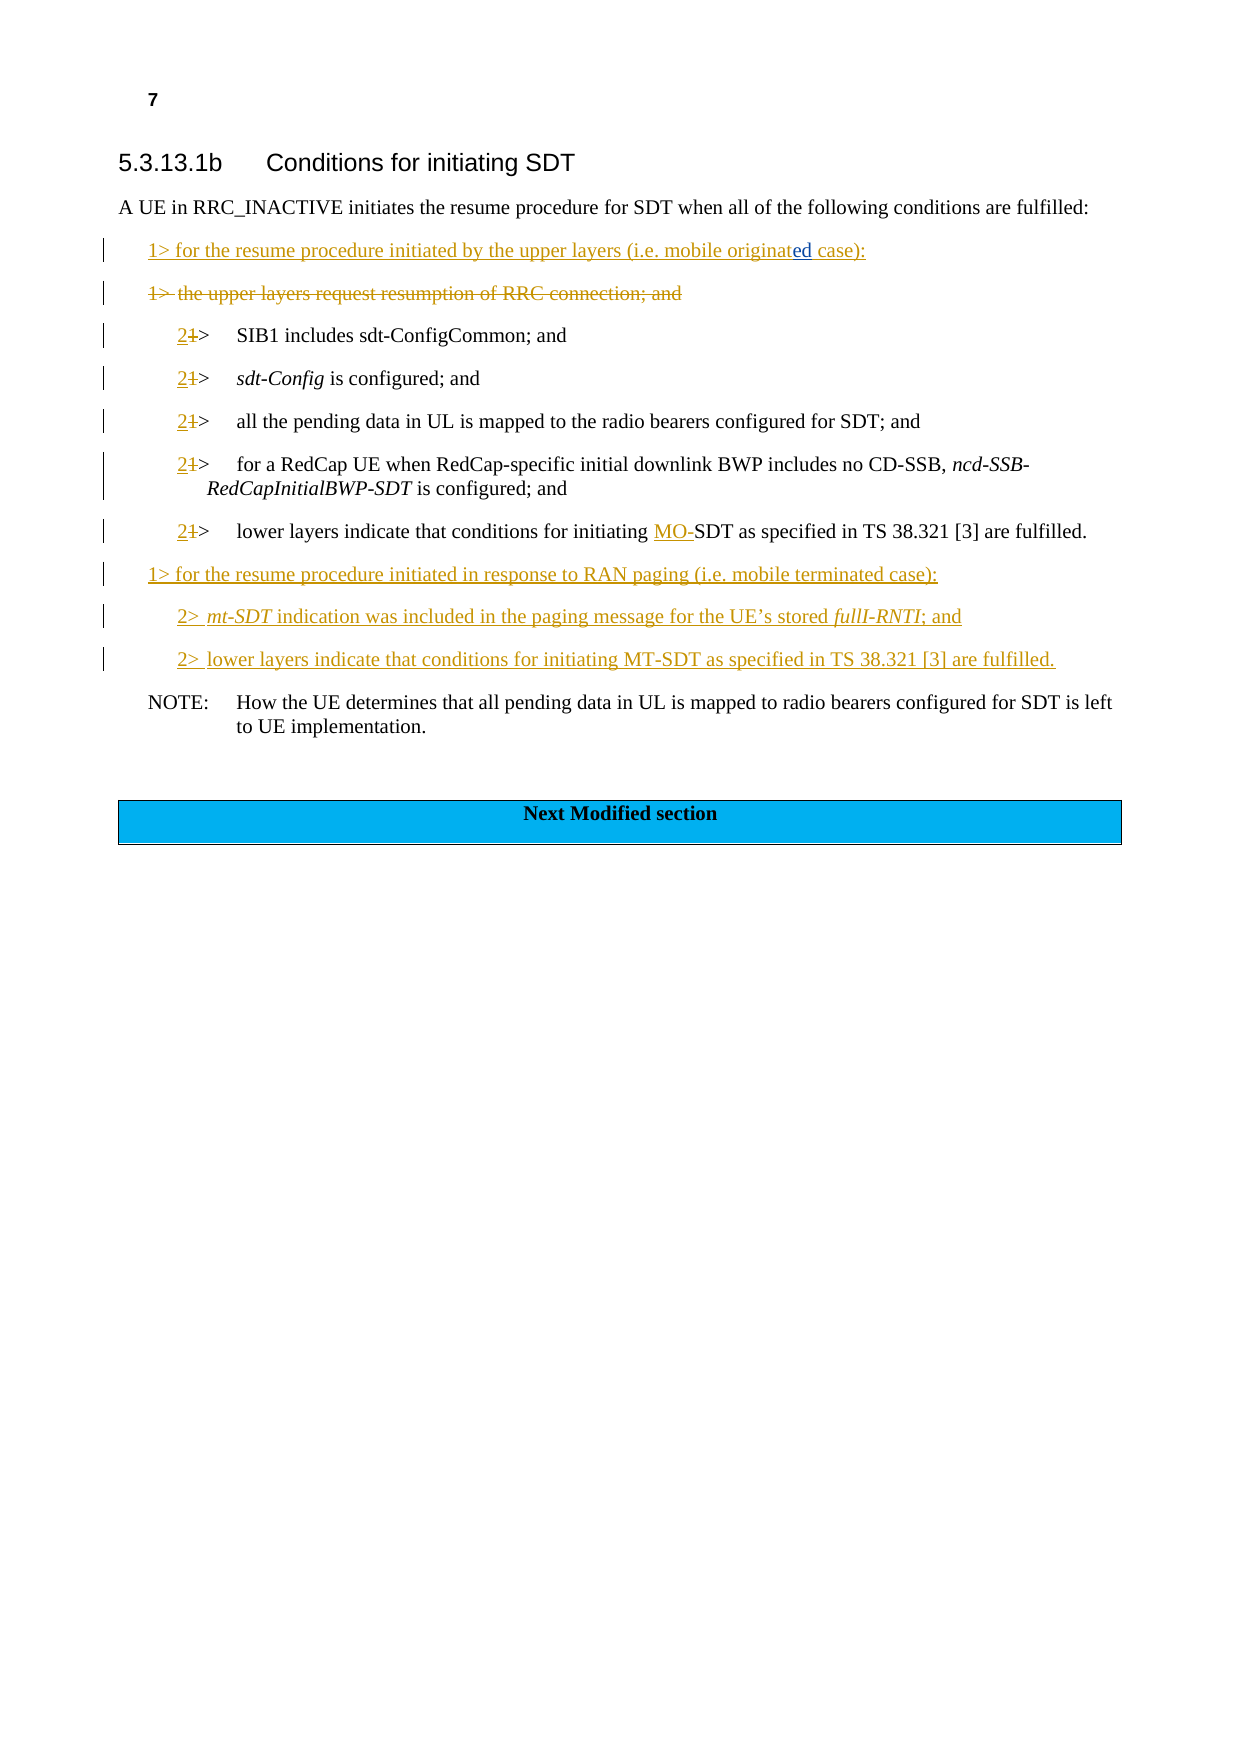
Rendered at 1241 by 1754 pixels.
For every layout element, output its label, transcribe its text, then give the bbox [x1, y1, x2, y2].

subtitle 5.3.13.1b Conditions for initiating SDT [118, 147, 1122, 176]
text A UE in RRC_INACTIVE initiates the resume procedure for SDT when all of the following conditions are fulfilled: [118, 195, 1122, 219]
table_header Next Modified section [119, 801, 1121, 843]
text > all the pending data in UL is mapped to the radio bearers configured for SDT; and [177, 409, 1122, 433]
text > SIB1 includes sdt-ConfigCommon; and [177, 323, 1122, 347]
text > for a RedCap UE when RedCap-specific initial downlink BWP includes no CD-SSB, ncd-SSB-RedCapInitialBWP-SDT is configured; and [177, 452, 1122, 500]
text > lower layers indicate that conditions for initiating SDT as specified in TS 38.321 [3] are fulfilled. [177, 519, 1122, 543]
text NOTE: How the UE determines that all pending data in UL is mapped to radio bearers configured for SDT is left to UE implementation. [148, 690, 1122, 738]
text > sdt-Config is configured; and [177, 366, 1122, 390]
